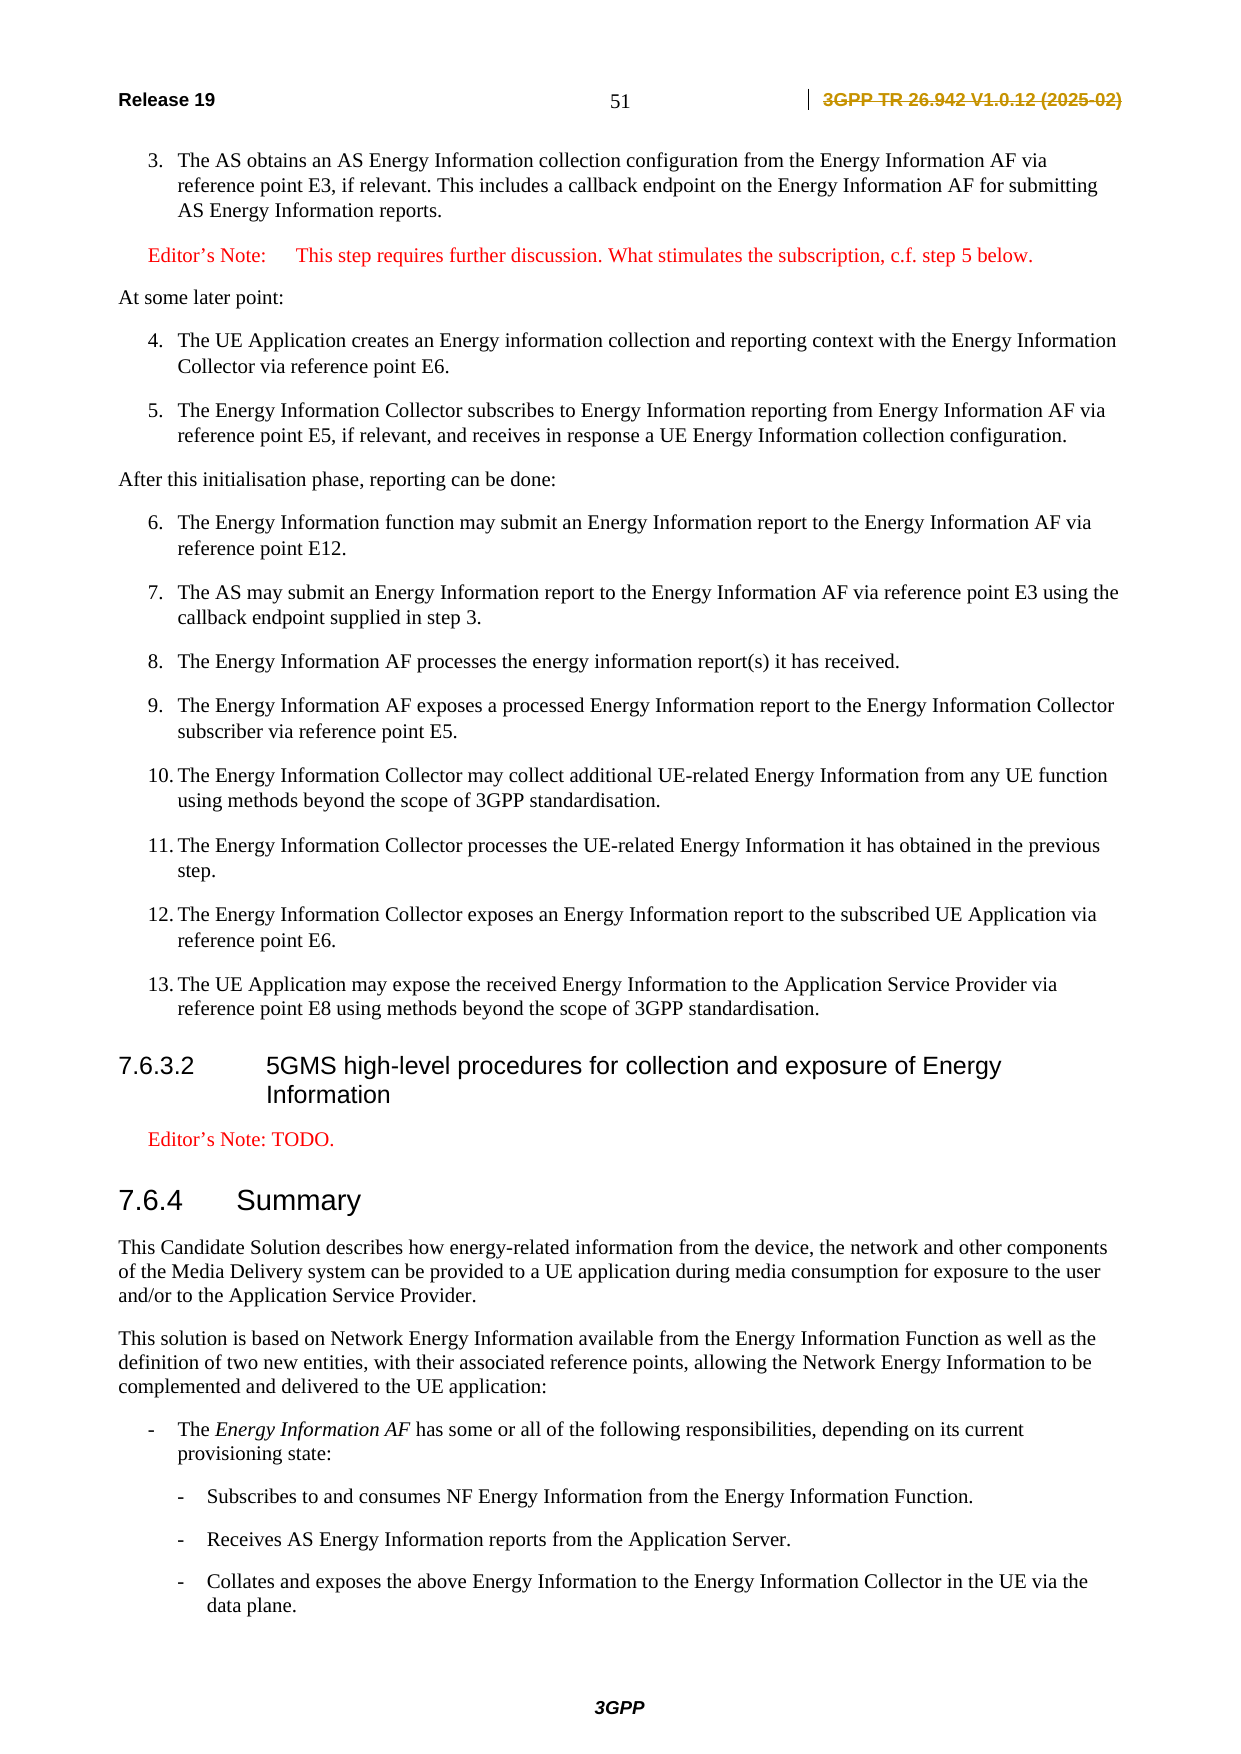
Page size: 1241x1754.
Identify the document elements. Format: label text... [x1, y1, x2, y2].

text - Collates and exposes the above Energy Information to the Energy Information Collector in the UE via the data plane. [177, 1569, 1122, 1617]
text 3. The AS obtains an AS Energy Information collection configuration from the Energy Information AF via reference point E3, if relevant. This includes a callback endpoint on the Energy Information AF for submitting AS Energy Information reports. [148, 147, 1122, 222]
text 6. The Energy Information function may submit an Energy Information report to the Energy Information AF via reference point E12. [148, 510, 1122, 559]
text 8. The Energy Information AF processes the energy information report(s) it has received. [148, 649, 1122, 673]
text At some later point: [118, 285, 1122, 309]
text 4. The UE Application creates an Energy information collection and reporting context with the Energy Information Collector via reference point E6. [148, 328, 1122, 378]
text After this initialisation phase, reporting can be done: [118, 467, 1122, 491]
text Editor’s Note: TODO. [148, 1127, 1122, 1151]
text 11. The Energy Information Collector processes the UE-related Energy Information it has obtained in the previous step. [148, 833, 1122, 882]
subtitle 7.6.3.2 5GMS high-level procedures for collection and exposure of Energy Information [118, 1051, 1122, 1109]
text - The Energy Information AF has some or all of the following responsibilities, depending on its current provisioning state: [148, 1417, 1122, 1465]
text 12. The Energy Information Collector exposes an Energy Information report to the subscribed UE Application via reference point E6. [148, 902, 1122, 952]
text - Subscribes to and consumes NF Energy Information from the Energy Information Function. [177, 1484, 1122, 1508]
text 9. The Energy Information AF exposes a processed Energy Information report to the Energy Information Collector subscriber via reference point E5. [148, 693, 1122, 743]
text 5. The Energy Information Collector subscribes to Energy Information reporting from Energy Information AF via reference point E5, if relevant, and receives in response a UE Energy Information collection configuration. [148, 398, 1122, 447]
text 7. The AS may submit an Energy Information report to the Energy Information AF via reference point E3 using the callback endpoint supplied in step 3. [148, 580, 1122, 629]
text Editor’s Note: This step requires further discussion. What stimulates the subscription, c.f. step 5 below. [148, 242, 1122, 267]
text This solution is based on Network Energy Information available from the Energy Information Function as well as the definition of two new entities, with their associated reference points, allowing the Network Energy Information to be complemented and delivered to the UE application: [118, 1326, 1122, 1398]
text 10. The Energy Information Collector may collect additional UE-related Energy Information from any UE function using methods beyond the scope of 3GPP standardisation. [148, 763, 1122, 812]
text This Candidate Solution describes how energy-related information from the device, the network and other components of the Media Delivery system can be provided to a UE application during media consumption for exposure to the user and/or to the Application Service Provider. [118, 1235, 1122, 1307]
text 13. The UE Application may expose the received Energy Information to the Application Service Provider via reference point E8 using methods beyond the scope of 3GPP standardisation. [148, 972, 1122, 1020]
subtitle 7.6.4 Summary [118, 1183, 1122, 1216]
text - Receives AS Energy Information reports from the Application Server. [177, 1527, 1122, 1551]
